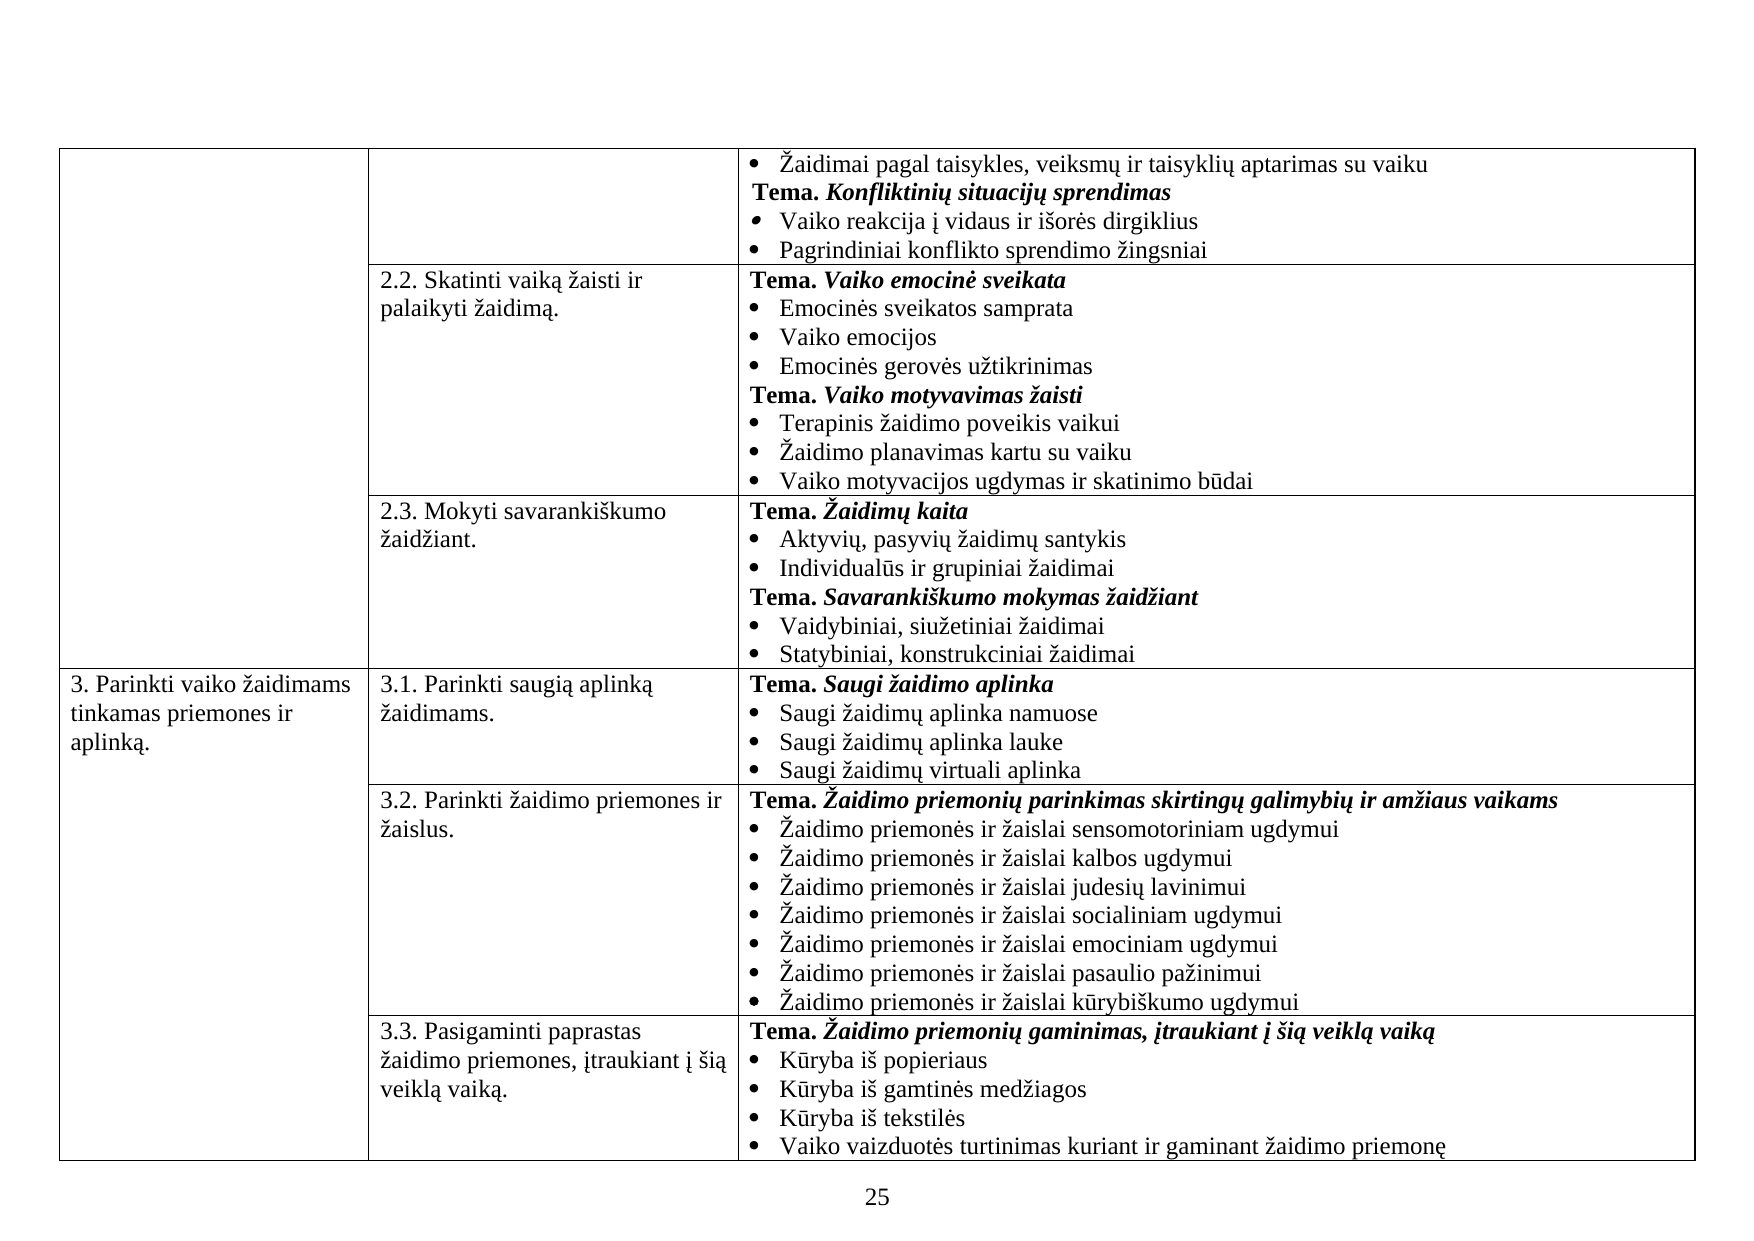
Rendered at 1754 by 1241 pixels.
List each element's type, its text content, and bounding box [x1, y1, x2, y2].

table_cell Tema. Žaidimo priemonių gaminimas, įtraukiant į šią veiklą vaiką Kūryba iš popieriaus Kūryba iš gamtinės medžiagos Kūryba iš tekstilės Vaiko vaizduotės turtinimas kuriant ir gaminant žaidimo priemonę [739, 1016, 1694, 1160]
table_cell 3. Parinkti vaiko žaidimams tinkamas priemones ir aplinką. [60, 669, 368, 1160]
table_cell Tema. Žaidimo priemonių parinkimas skirtingų galimybių ir amžiaus vaikams Žaidimo priemonės ir žaislai sensomotoriniam ugdymui Žaidimo priemonės ir žaislai kalbos ugdymui Žaidimo priemonės ir žaislai judesių lavinimui Žaidimo priemonės ir žaislai socialiniam ugdymui Žaidimo priemonės ir žaislai emociniam ugdymui Žaidimo priemonės ir žaislai pasaulio pažinimui Žaidimo priemonės ir žaislai kūrybiškumo ugdymui [739, 785, 1694, 1015]
table_cell 2.2. Skatinti vaiką žaisti ir palaikyti žaidimą. [369, 265, 738, 495]
table_cell 3.3. Pasigaminti paprastas žaidimo priemones, įtraukiant į šią veiklą vaiką. [369, 1016, 738, 1160]
table_cell Tema. Žaidimų kaita Aktyvių, pasyvių žaidimų santykis Individualūs ir grupiniai žaidimai Tema. Savarankiškumo mokymas žaidžiant Vaidybiniai, siužetiniai žaidimai Statybiniai, konstrukciniai žaidimai [739, 496, 1694, 668]
table_cell Tema. Vaiko emocinė sveikata Emocinės sveikatos samprata Vaiko emocijos Emocinės gerovės užtikrinimas Tema. Vaiko motyvavimas žaisti Terapinis žaidimo poveikis vaikui Žaidimo planavimas kartu su vaiku Vaiko motyvacijos ugdymas ir skatinimo būdai [739, 265, 1694, 495]
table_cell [60, 149, 368, 668]
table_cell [739, 149, 1694, 264]
table_cell 3.1. Parinkti saugią aplinką žaidimams. [369, 669, 738, 784]
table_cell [369, 149, 738, 264]
table_cell Tema. Saugi žaidimo aplinka Saugi žaidimų aplinka namuose Saugi žaidimų aplinka lauke Saugi žaidimų virtuali aplinka [739, 669, 1694, 784]
table_cell 2.3. Mokyti savarankiškumo žaidžiant. [369, 496, 738, 668]
table_cell 3.2. Parinkti žaidimo priemones ir žaislus. [369, 785, 738, 1015]
